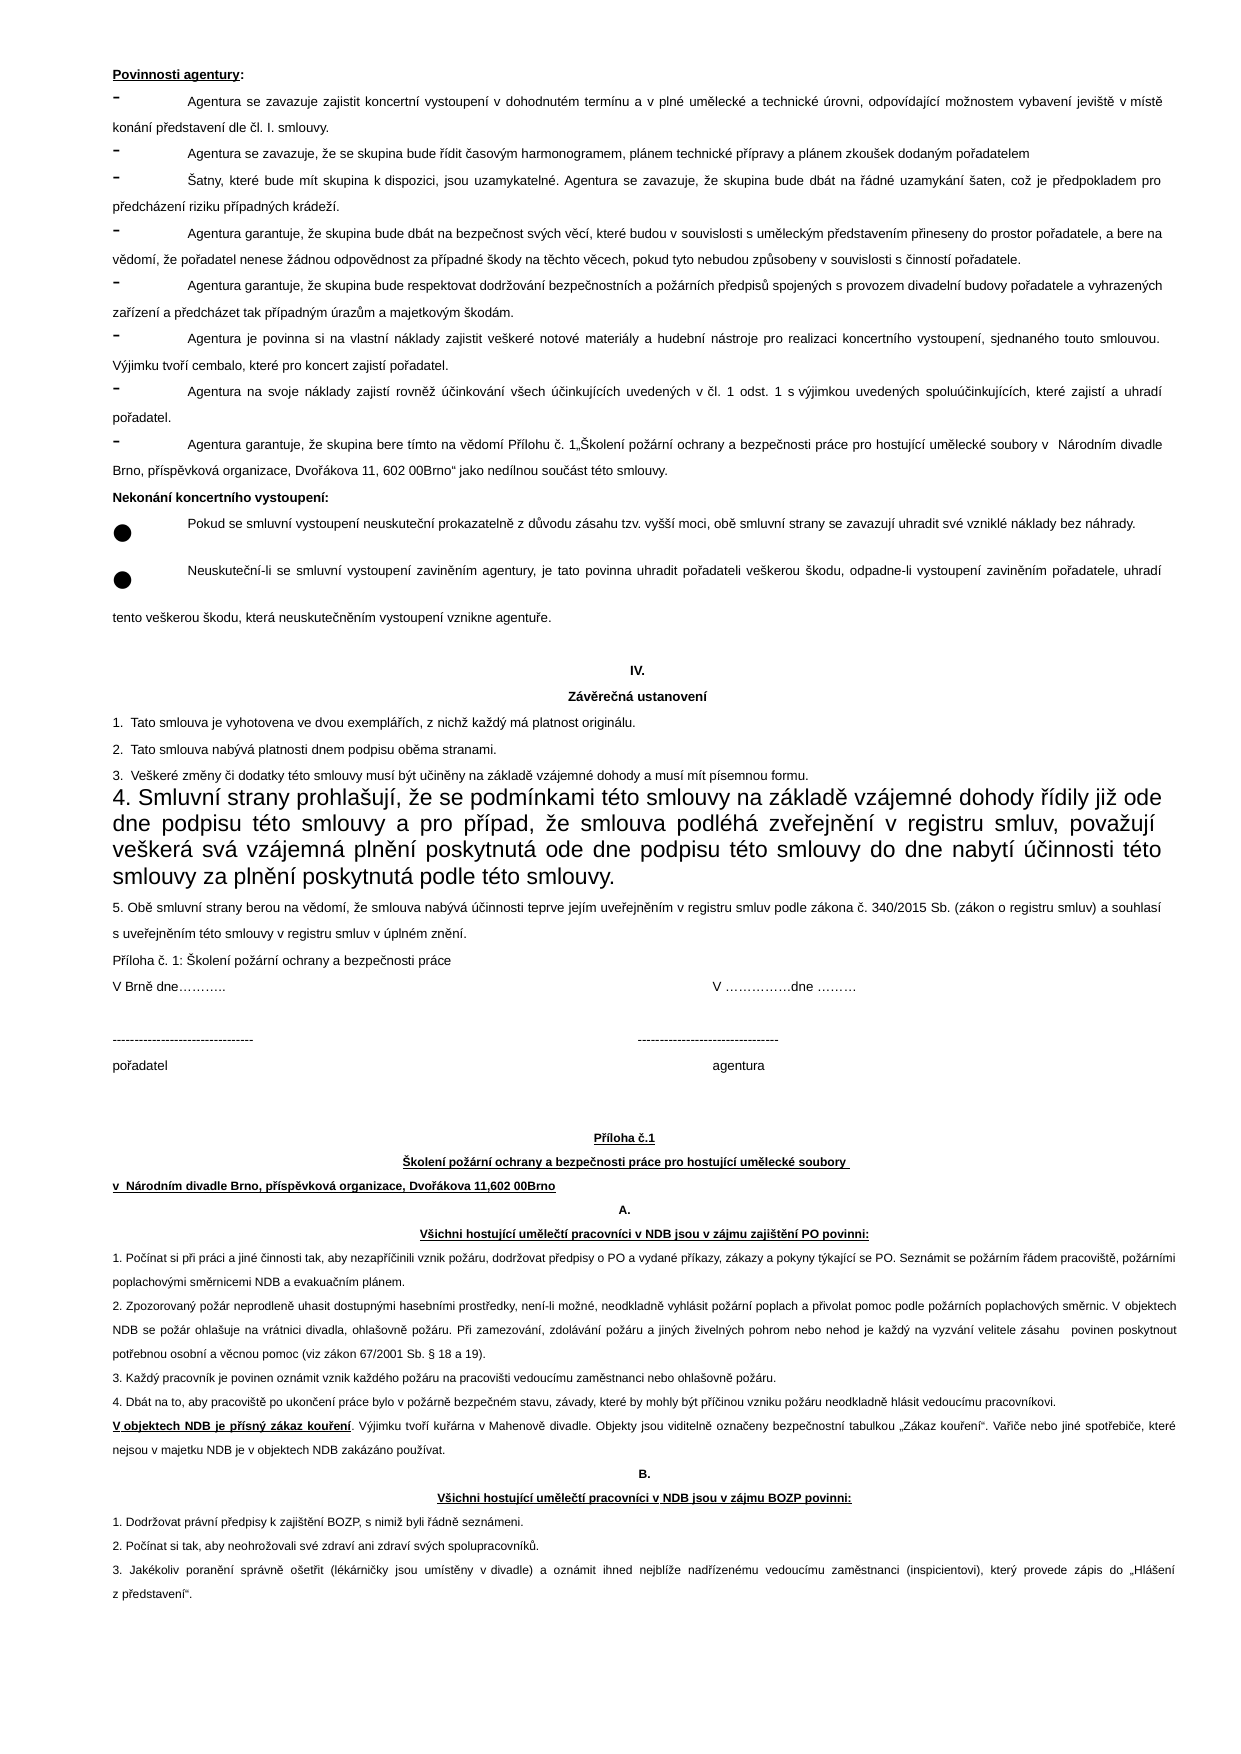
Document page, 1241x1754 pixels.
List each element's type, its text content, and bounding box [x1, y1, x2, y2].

list Neuskuteční-li se smluvní vystoupení zaviněním agentury, je tato povinna uhradit pořadateli veškerou škodu, odpadne-li vystoupení zaviněním pořadatele, uhradí tento veškerou škodu, která neuskutečněním vystoupení vznikne agentuře. [112, 552, 1162, 625]
text Příloha č.1 [112, 1121, 1136, 1145]
list Agentura na svoje náklady zajistí rovněž účinkování všech účinkujících uvedených v čl. 1 odst. 1 s výjimkou uvedených spoluúčinkujících, které zajistí a uhradí pořadatel. [112, 373, 1162, 426]
text A. [112, 1193, 1136, 1217]
text Nekonání koncertního vystoupení: [112, 479, 1162, 505]
text Závěrečná ustanovení [112, 678, 1162, 704]
text -------------------------------- -------------------------------- [112, 1021, 1162, 1047]
text Všichni hostující umělečtí pracovníci v NDB jsou v zájmu BOZP povinni: [112, 1481, 1176, 1505]
text Školení požární ochrany a bezpečnosti práce pro hostující umělecké soubory [112, 1145, 1136, 1169]
list Agentura je povinna si na vlastní náklady zajistit veškeré notové materiály a hudební nástroje pro realizaci koncertního vystoupení, sjednaného touto smlouvou. Výjimku tvoří cembalo, které pro koncert zajistí pořadatel. [112, 320, 1162, 373]
text Příloha č. 1: Školení požární ochrany a bezpečnosti práce [112, 942, 1162, 968]
text Povinnosti agentury: [112, 56, 1162, 83]
text 1. Počínat si při práci a jiné činnosti tak, aby nezapříčinili vznik požáru, dodržovat předpisy o PO a vydané příkazy, zákazy a pokyny týkající se PO. Seznámit se požárním řádem pracoviště, požárními poplachovými směrnicemi NDB a evakuačním plánem. [112, 1241, 1176, 1289]
text 2. Tato smlouva nabývá platnosti dnem podpisu oběma stranami. [112, 731, 1162, 757]
text v Národním divadle Brno, příspěvková organizace, Dvořákova 11,602 00Brno [112, 1169, 1136, 1193]
list Pokud se smluvní vystoupení neuskuteční prokazatelně z důvodu zásahu tzv. vyšší moci, obě smluvní strany se zavazují uhradit své vzniklé náklady bez náhrady. [112, 505, 1162, 552]
text 2. Zpozorovaný požár neprodleně uhasit dostupnými hasebními prostředky, není-li možné, neodkladně vyhlásit požární poplach a přivolat pomoc podle požárních poplachových směrnic. V objektech NDB se požár ohlašuje na vrátnici divadla, ohlašovně požáru. Při zamezování, zdolávání požáru a jiných živelných pohrom nebo nehod je každý na vyzvání velitele zásahu povinen poskytnout potřebnou osobní a věcnou pomoc (viz zákon 67/2001 Sb. § 18 a 19). [112, 1289, 1176, 1361]
text 3. Každý pracovník je povinen oznámit vznik každého požáru na pracovišti vedoucímu zaměstnanci nebo ohlašovně požáru. [112, 1361, 1176, 1385]
text V objektech NDB je přísný zákaz kouření. Výjimku tvoří kuřárna v Mahenově divadle. Objekty jsou viditelně označeny bezpečnostní tabulkou „Zákaz kouření“. Vařiče nebo jiné spotřebiče, které nejsou v majetku NDB je v objektech NDB zakázáno používat. [112, 1409, 1176, 1457]
text IV. [112, 652, 1162, 678]
text 1. Tato smlouva je vyhotovena ve dvou exemplářích, z nichž každý má platnost originálu. [112, 704, 1162, 731]
text Všichni hostující umělečtí pracovníci v NDB jsou v zájmu zajištění PO povinni: [112, 1217, 1176, 1241]
text 1. Dodržovat právní předpisy k zajištění BOZP, s nimiž byli řádně seznámeni. [112, 1505, 1176, 1529]
list Agentura garantuje, že skupina bude respektovat dodržování bezpečnostních a požárních předpisů spojených s provozem divadelní budovy pořadatele a vyhrazených zařízení a předcházet tak případným úrazům a majetkovým škodám. [112, 267, 1162, 320]
list Agentura garantuje, že skupina bude dbát na bezpečnost svých věcí, které budou v souvislosti s uměleckým představením přineseny do prostor pořadatele, a bere na vědomí, že pořadatel nenese žádnou odpovědnost za případné škody na těchto věcech, pokud tyto nebudou způsobeny v souvislosti s činností pořadatele. [112, 215, 1162, 267]
text 3. Veškeré změny či dodatky této smlouvy musí být učiněny na základě vzájemné dohody a musí mít písemnou formu. [112, 757, 1162, 783]
list Agentura garantuje, že skupina bere tímto na vědomí Přílohu č. 1„Školení požární ochrany a bezpečnosti práce pro hostující umělecké soubory v Národním divadle Brno, příspěvková organizace, Dvořákova 11, 602 00Brno“ jako nedílnou součást této smlouvy. [112, 426, 1162, 479]
text B. [112, 1457, 1176, 1481]
list Agentura se zavazuje, že se skupina bude řídit časovým harmonogramem, plánem technické přípravy a plánem zkoušek dodaným pořadatelem [112, 135, 1162, 162]
list Agentura se zavazuje zajistit koncertní vystoupení v dohodnutém termínu a v plné umělecké a technické úrovni, odpovídající možnostem vybavení jeviště v místě konání představení dle čl. I. smlouvy. [112, 83, 1162, 135]
text 4. Dbát na to, aby pracoviště po ukončení práce bylo v požárně bezpečném stavu, závady, které by mohly být příčinou vzniku požáru neodkladně hlásit vedoucímu pracovníkovi. [112, 1385, 1176, 1409]
text 4. Smluvní strany prohlašují, že se podmínkami této smlouvy na základě vzájemné dohody řídily již ode dne podpisu této smlouvy a pro případ, že smlouva podléhá zveřejnění v registru smluv, považují veškerá svá vzájemná plnění poskytnutá ode dne podpisu této smlouvy do dne nabytí účinnosti této smlouvy za plnění poskytnutá podle této smlouvy. [112, 783, 1162, 889]
text 5. Obě smluvní strany berou na vědomí, že smlouva nabývá účinnosti teprve jejím uveřejněním v registru smluv podle zákona č. 340/2015 Sb. (zákon o registru smluv) a souhlasí s uveřejněním této smlouvy v registru smluv v úplném znění. [112, 889, 1162, 942]
text 3. Jakékoliv poranění správně ošetřit (lékárničky jsou umístěny v divadle) a oznámit ihned nejblíže nadřízenému vedoucímu zaměstnanci (inspicientovi), který provede zápis do „Hlášení z představení“. [112, 1553, 1176, 1601]
text 2. Počínat si tak, aby neohrožovali své zdraví ani zdraví svých spolupracovníků. [112, 1529, 1176, 1553]
text pořadatel agentura [112, 1047, 1162, 1073]
list Šatny, které bude mít skupina k dispozici, jsou uzamykatelné. Agentura se zavazuje, že skupina bude dbát na řádné uzamykání šaten, což je předpokladem pro předcházení riziku případných krádeží. [112, 162, 1162, 215]
text V Brně dne……….. V ……………dne ……… [112, 968, 1162, 994]
